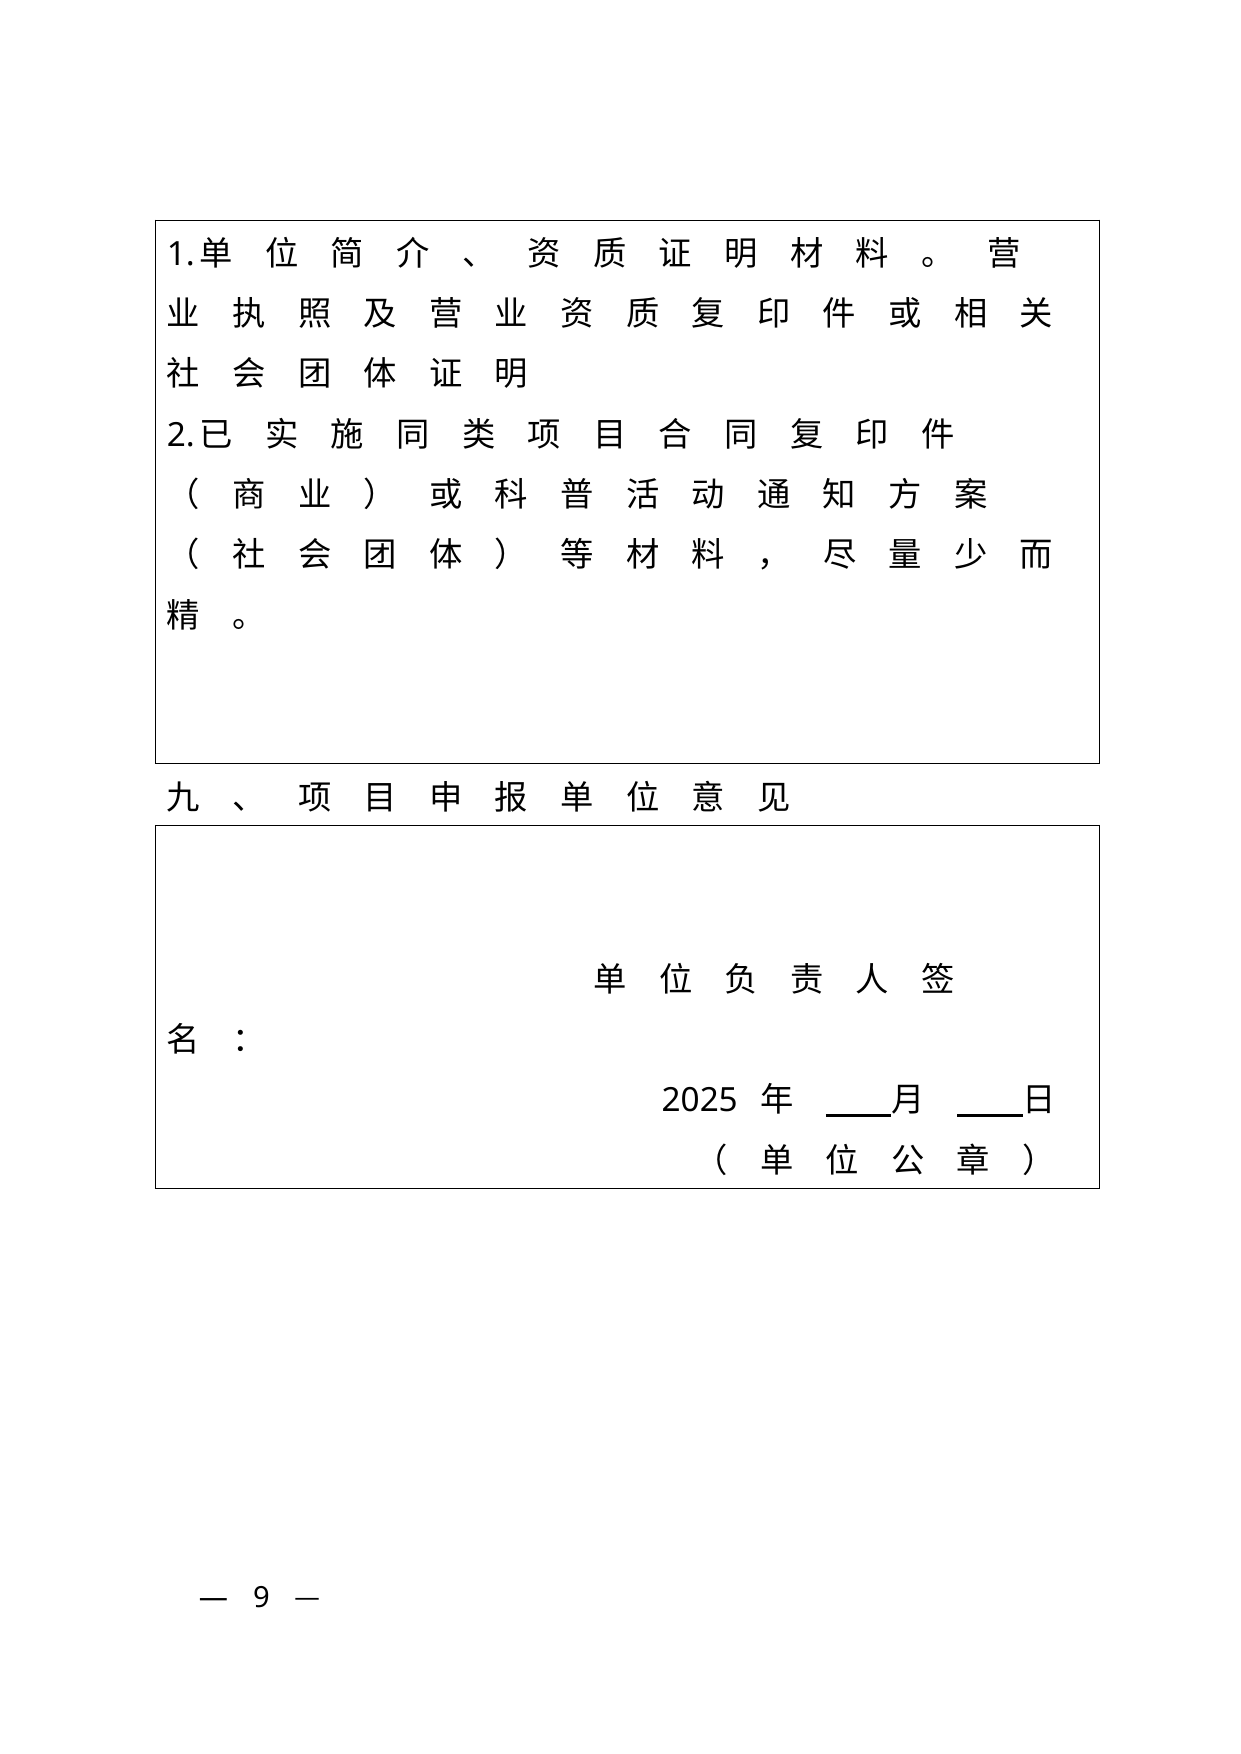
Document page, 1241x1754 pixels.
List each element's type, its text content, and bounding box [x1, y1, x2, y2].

table_header 单位负责人签名： 2025年 月 日 （单位公章） [156, 826, 1099, 1188]
table_header 1.单位简介、资质证明材料。营业执照及营业资质复印件或相关社会团体证明 2.已实施同类项目合同复印件（商业）或科普活动通知方案（社会团体）等材料，尽量少而精。 [156, 221, 1099, 763]
subtitle 九、项目申报单位意见 [167, 764, 1085, 825]
